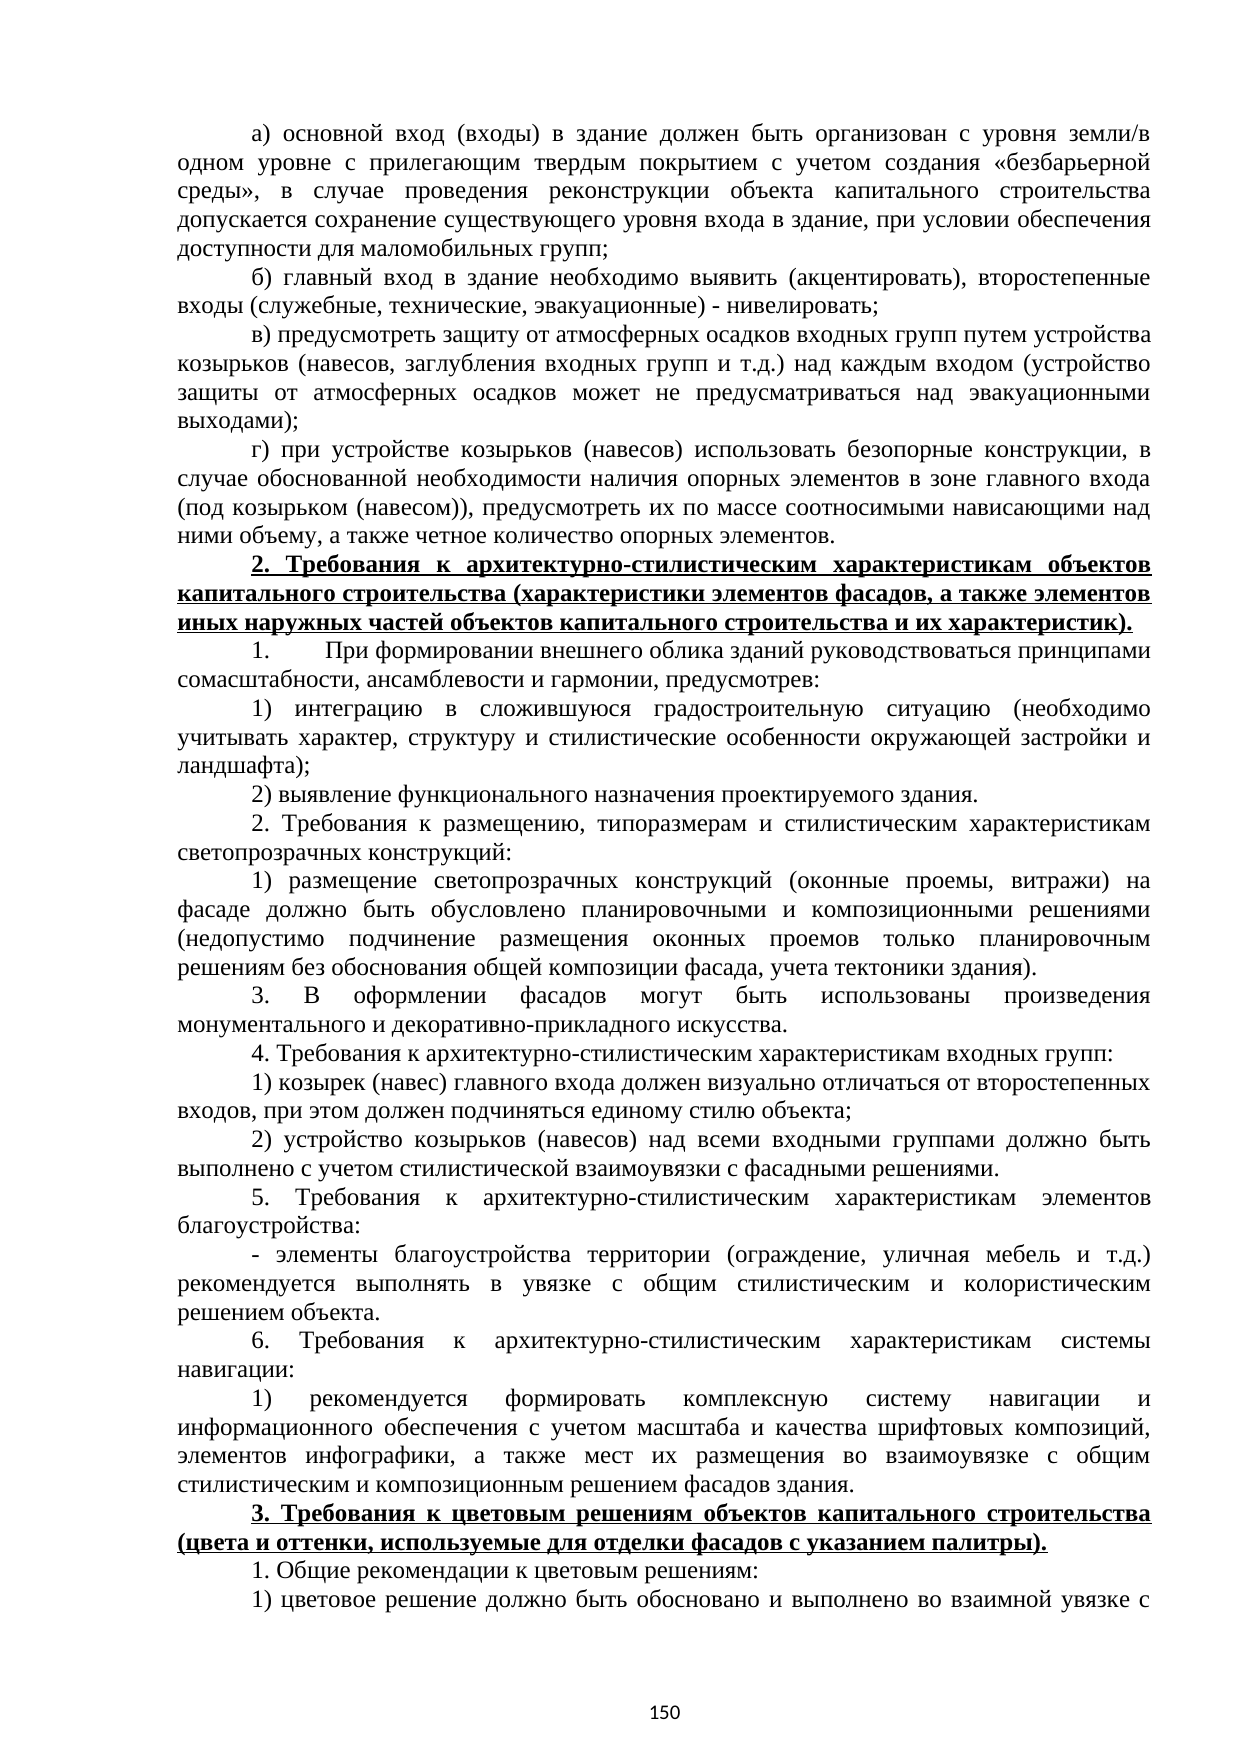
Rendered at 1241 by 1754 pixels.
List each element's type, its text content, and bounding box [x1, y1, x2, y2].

text б) главный вход в здание необходимо выявить (акцентировать), второстепенные входы (служебные, технические, эвакуационные) - нивелировать; [177, 262, 1152, 319]
text 1. При формировании внешнего облика зданий руководствоваться принципами сомасштабности, ансамблевости и гармонии, предусмотрев: [177, 636, 1152, 693]
text 1) козырек (навес) главного входа должен визуально отличаться от второстепенных входов, при этом должен подчиняться единому стилю объекта; [177, 1067, 1152, 1124]
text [177, 1584, 1152, 1613]
text - элементы благоустройства территории (ограждение, уличная мебель и т.д.) рекомендуется выполнять в увязке с общим стилистическим и колористическим решением объекта. [177, 1239, 1152, 1326]
text 3. Требования к цветовым решениям объектов капитального строительства (цвета и оттенки, используемые для отделки фасадов с указанием палитры). [177, 1498, 1152, 1556]
text 2) выявление функционального назначения проектируемого здания. [177, 779, 1152, 808]
text 2) устройство козырьков (навесов) над всеми входными группами должно быть выполнено с учетом стилистической взаимоувязки с фасадными решениями. [177, 1124, 1152, 1182]
text 2. Требования к архитектурно-стилистическим характеристикам объектов капитального строительства (характеристики элементов фасадов, а также элементов иных наружных частей объектов капитального строительства и их характеристик). [177, 604, 1152, 636]
text а) основной вход (входы) в здание должен быть организован с уровня земли/в одном уровне с прилегающим твердым покрытием с учетом создания «безбарьерной среды», в случае проведения реконструкции объекта капитального строительства допускается сохранение существующего уровня входа в здание, при условии обеспечения доступности для маломобильных групп; [177, 118, 1152, 262]
text 1. Общие рекомендации к цветовым решениям: [177, 1556, 1152, 1584]
text в) предусмотреть защиту от атмосферных осадков входных групп путем устройства козырьков (навесов, заглубления входных групп и т.д.) над каждым входом (устройство защиты от атмосферных осадков может не предусматриваться над эвакуационными выходами); [177, 319, 1152, 434]
text г) при устройстве козырьков (навесов) использовать безопорные конструкции, в случае обоснованной необходимости наличия опорных элементов в зоне главного входа (под козырьком (навесом)), предусмотреть их по массе соотносимыми нависающими над ними объему, а также четное количество опорных элементов. [177, 434, 1152, 549]
text 6. Требования к архитектурно-стилистическим характеристикам системы навигации: [177, 1326, 1152, 1383]
text 1) размещение светопрозрачных конструкций (оконные проемы, витражи) на фасаде должно быть обусловлено планировочными и композиционными решениями (недопустимо подчинение размещения оконных проемов только планировочным решениям без обоснования общей композиции фасада, учета тектоники здания). [177, 866, 1152, 981]
text 4. Требования к архитектурно-стилистическим характеристикам входных групп: [177, 1038, 1152, 1067]
text 2. Требования к архитектурно-стилистическим характеристикам объектов капитального строительства (характеристики элементов фасадов, а также элементов иных наружных частей объектов капитального строительства и их характеристик). [177, 549, 1152, 603]
text 2. Требования к размещению, типоразмерам и стилистическим характеристикам светопрозрачных конструкций: [177, 808, 1152, 866]
text 1) интеграцию в сложившуюся градостроительную ситуацию (необходимо учитывать характер, структуру и стилистические особенности окружающей застройки и ландшафта); [177, 693, 1152, 779]
text 3. В оформлении фасадов могут быть использованы произведения монументального и декоративно-прикладного искусства. [177, 981, 1152, 1038]
text 1) рекомендуется формировать комплексную систему навигации и информационного обеспечения с учетом масштаба и качества шрифтовых композиций, элементов инфографики, а также мест их размещения во взаимоувязке с общим стилистическим и композиционным решением фасадов здания. [177, 1383, 1152, 1498]
text 5. Требования к архитектурно-стилистическим характеристикам элементов благоустройства: [177, 1182, 1152, 1239]
